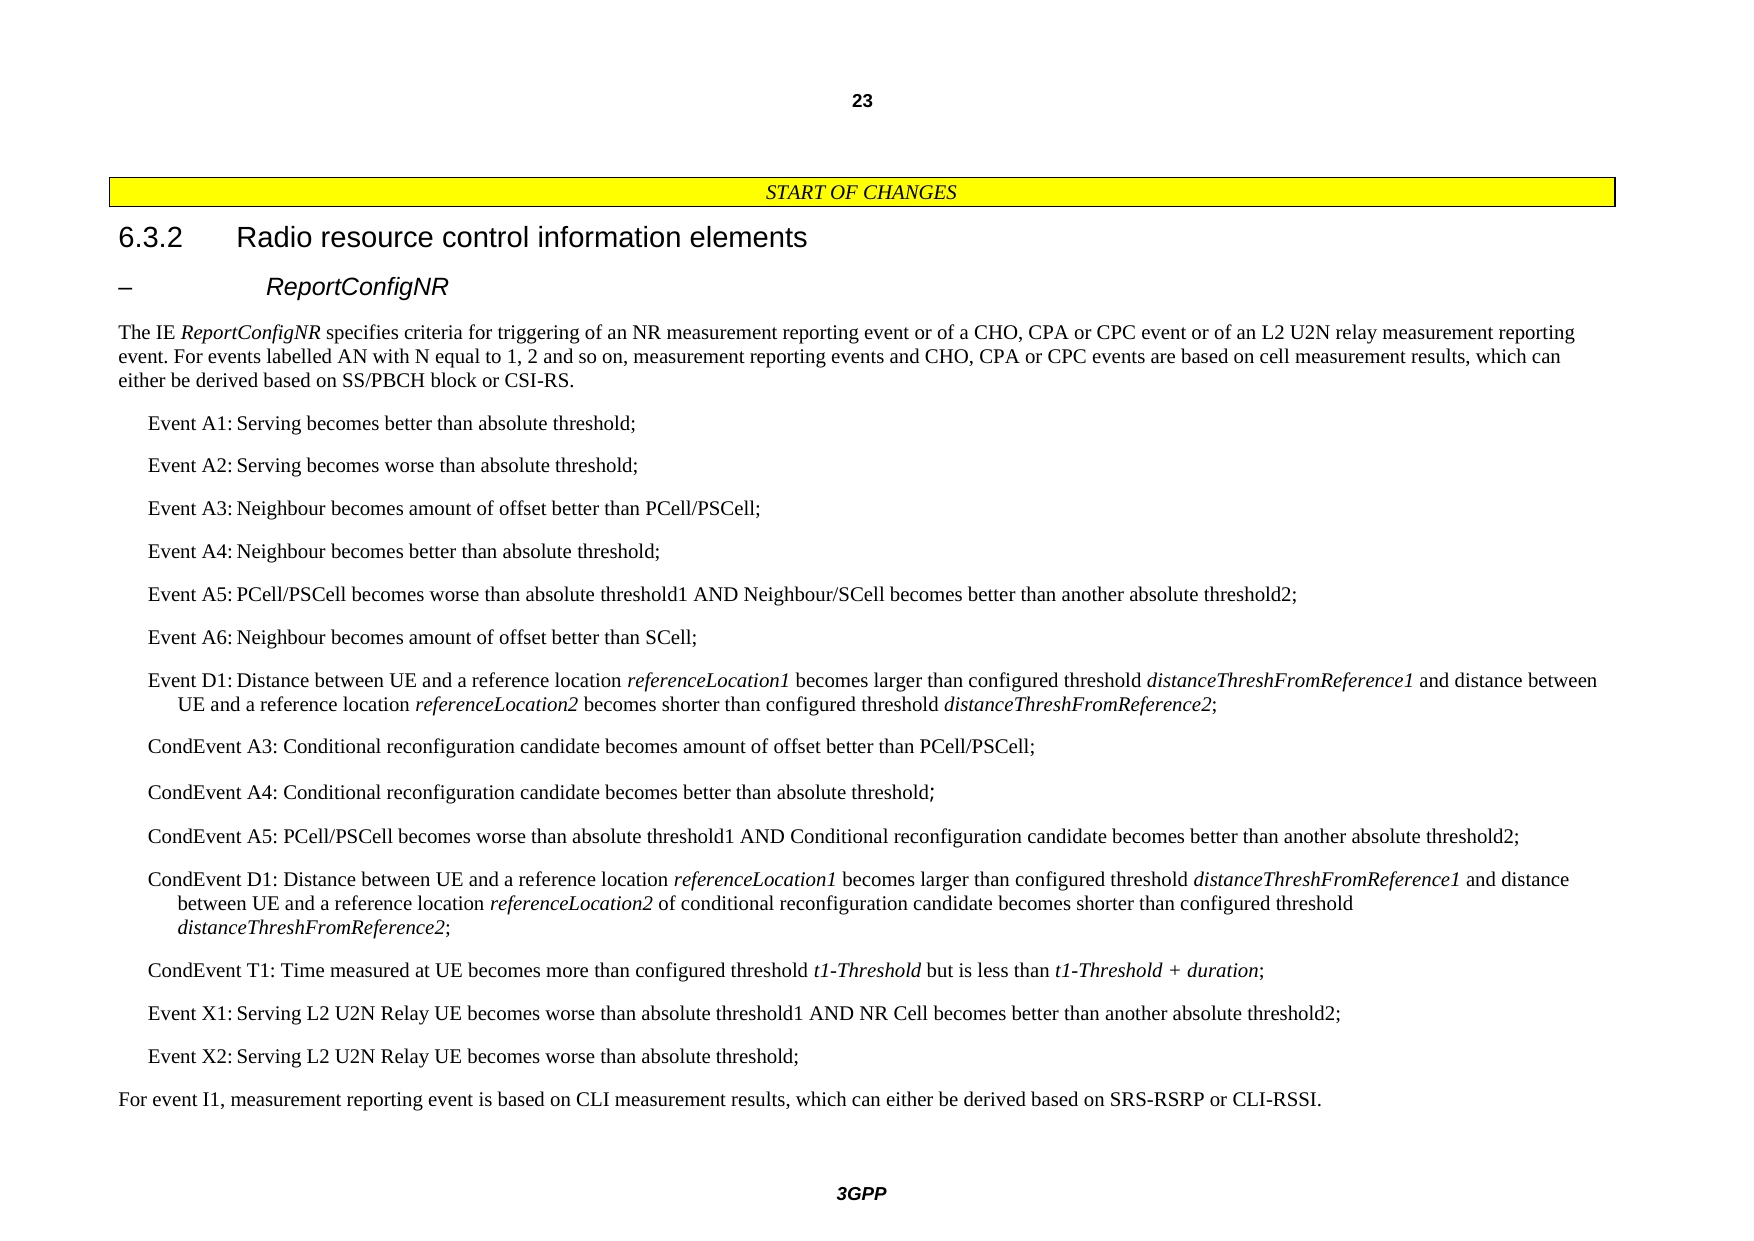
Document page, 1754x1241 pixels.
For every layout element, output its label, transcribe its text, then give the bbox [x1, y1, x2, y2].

text CondEvent A3: Conditional reconfiguration candidate becomes amount of offset better than PCell/PSCell; [148, 734, 1606, 758]
text CondEvent A5: PCell/PSCell becomes worse than absolute threshold1 AND Conditional reconfiguration candidate becomes better than another absolute threshold2; [148, 824, 1606, 848]
subtitle – ReportConfigNR [118, 272, 1606, 301]
text Event A2: Serving becomes worse than absolute threshold; [148, 453, 1606, 477]
text For event I1, measurement reporting event is based on CLI measurement results, which can either be derived based on SRS-RSRP or CLI-RSSI. [118, 1087, 1606, 1111]
text The IE ReportConfigNR specifies criteria for triggering of an NR measurement reporting event or of a CHO, CPA or CPC event or of an L2 U2N relay measurement reporting event. For events labelled AN with N equal to 1, 2 and so on, measurement reporting events and CHO, CPA or CPC events are based on cell measurement results, which can either be derived based on SS/PBCH block or CSI-RS. [118, 320, 1606, 392]
text Event A4: Neighbour becomes better than absolute threshold; [148, 539, 1606, 563]
text CondEvent T1: Time measured at UE becomes more than configured threshold t1-Threshold but is less than t1-Threshold + duration; [148, 958, 1606, 982]
text CondEvent A4: Conditional reconfiguration candidate becomes better than absolute threshold; [148, 777, 1606, 806]
text CondEvent D1: Distance between UE and a reference location referenceLocation1 becomes larger than configured threshold distanceThreshFromReference1 and distance between UE and a reference location referenceLocation2 of conditional reconfiguration candidate becomes shorter than configured threshold distanceThreshFromReference2; [148, 867, 1606, 939]
text Event A1: Serving becomes better than absolute threshold; [148, 411, 1606, 435]
text START OF CHANGES [110, 178, 1614, 206]
text Event X1: Serving L2 U2N Relay UE becomes worse than absolute threshold1 AND NR Cell becomes better than another absolute threshold2; [148, 1001, 1606, 1025]
text Event D1: Distance between UE and a reference location referenceLocation1 becomes larger than configured threshold distanceThreshFromReference1 and distance between UE and a reference location referenceLocation2 becomes shorter than configured threshold distanceThreshFromReference2; [148, 667, 1606, 716]
text Event A3: Neighbour becomes amount of offset better than PCell/PSCell; [148, 496, 1606, 520]
subtitle 6.3.2 Radio resource control information elements [118, 220, 1606, 253]
text Event A6: Neighbour becomes amount of offset better than SCell; [148, 625, 1606, 649]
text Event A5: PCell/PSCell becomes worse than absolute threshold1 AND Neighbour/SCell becomes better than another absolute threshold2; [148, 582, 1606, 606]
text Event X2: Serving L2 U2N Relay UE becomes worse than absolute threshold; [148, 1044, 1606, 1068]
